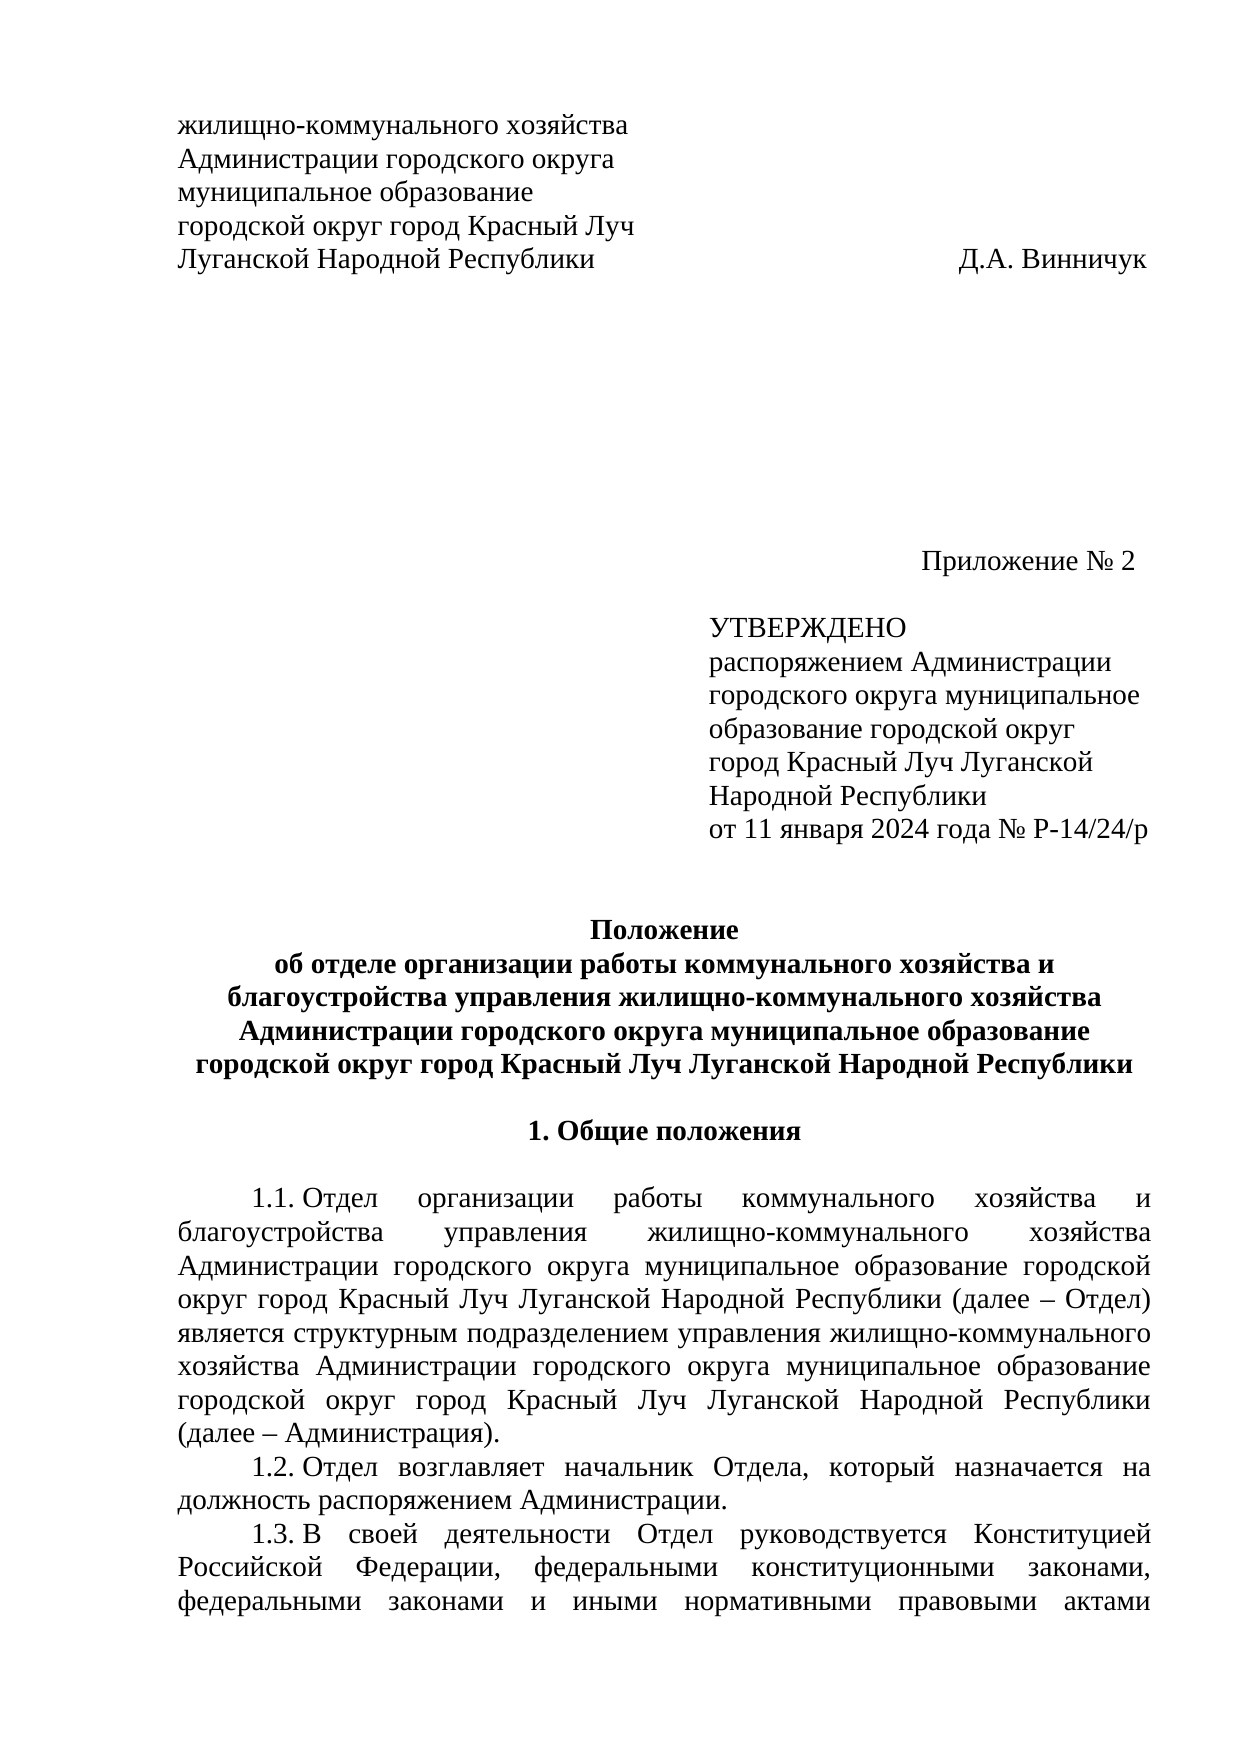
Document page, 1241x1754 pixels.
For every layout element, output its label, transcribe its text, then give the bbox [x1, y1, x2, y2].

text муниципальное образование [177, 174, 1152, 208]
text городского округа муниципальное образование городской округ город Красный Луч Луганской Народной Республики [709, 677, 1152, 812]
text жилищно-коммунального хозяйства [177, 107, 1152, 141]
text Луганской Народной Республики Д.А. Винничук [177, 241, 1152, 275]
text от 11 января 2024 года № Р-14/24/р [709, 812, 1152, 845]
text 1. Общие положения [177, 1113, 1152, 1147]
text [177, 1516, 1152, 1617]
text 1.2. Отдел возглавляет начальник Отдела, который назначается на должность распоряжением Администрации. [177, 1449, 1152, 1516]
text Администрации городского округа [177, 141, 1152, 174]
text распоряжением Администрации [709, 644, 1152, 677]
text 1.1. Отдел организации работы коммунального хозяйства и благоустройства управления жилищно-коммунального хозяйства Администрации городского округа муниципальное образование городской округ город Красный Луч Луганской Народной Республики (далее – Отдел) является структурным подразделением управления жилищно-коммунального хозяйства Администрации городского округа муниципальное образование городской округ город Красный Луч Луганской Народной Республики (далее – Администрация). [177, 1181, 1152, 1449]
text об отделе организации работы коммунального хозяйства и благоустройства управления жилищно-коммунального хозяйства [177, 946, 1152, 1013]
text УТВЕРЖДЕНО [709, 610, 1152, 644]
text Приложение № 2 [177, 543, 1152, 577]
text городской округ город Красный Луч [177, 208, 1152, 241]
text Администрации городского округа муниципальное образование городской округ город Красный Луч Луганской Народной Республики [177, 1013, 1152, 1080]
text Положение [177, 912, 1152, 946]
